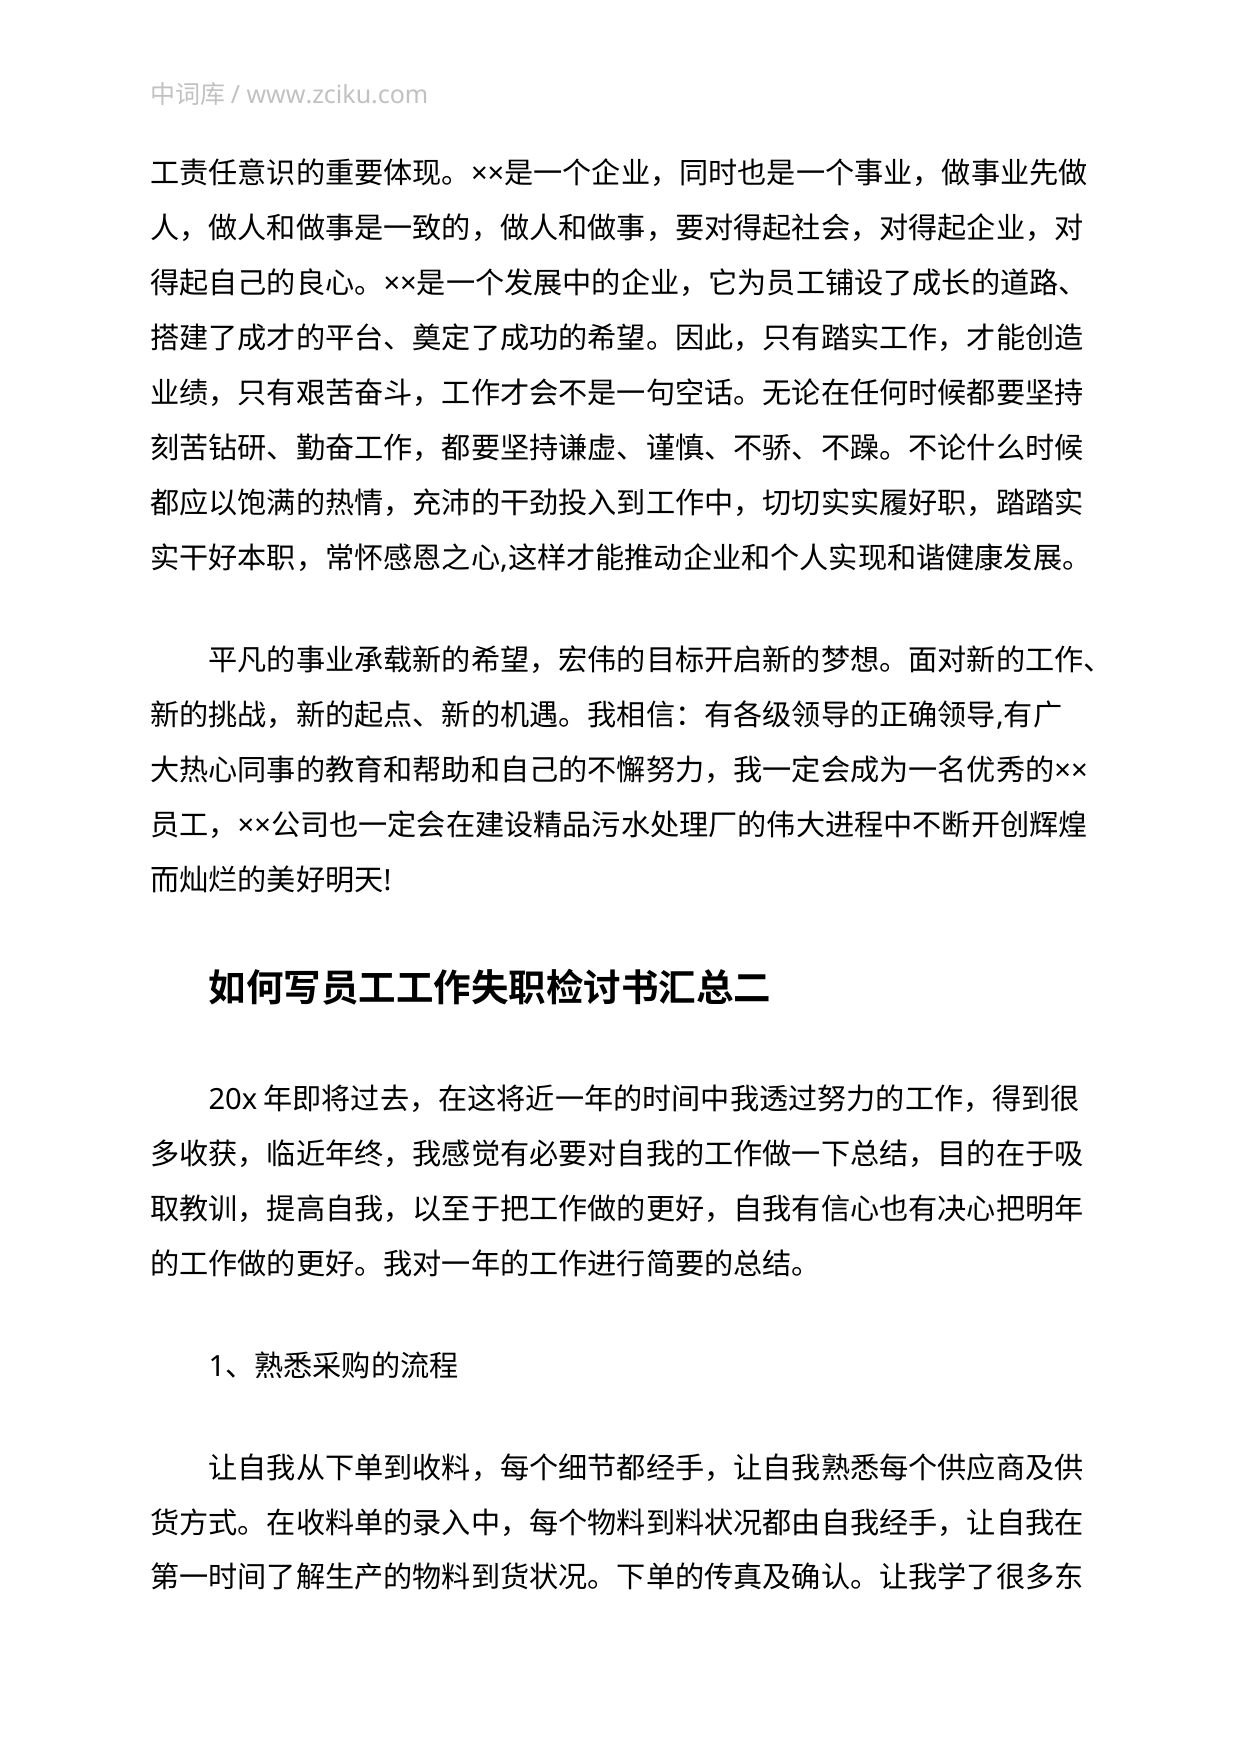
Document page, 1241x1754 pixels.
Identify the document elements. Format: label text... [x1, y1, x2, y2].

text 20x年即将过去，在这将近一年的时间中我透过努力的工作，得到很多收获，临近年终，我感觉有必要对自我的工作做一下总结，目的在于吸取教训，提高自我，以至于把工作做的更好，自我有信心也有决心把明年的工作做的更好。我对一年的工作进行简要的总结。 [150, 1076, 1090, 1283]
text 平凡的事业承载新的希望，宏伟的目标开启新的梦想。面对新的工作、新的挑战，新的起点、新的机遇。我相信：有各级领导的正确领导,有广大热心同事的教育和帮助和自己的不懈努力，我一定会成为一名优秀的××员工，××公司也一定会在建设精品污水处理厂的伟大进程中不断开创辉煌而灿烂的美好明天! [150, 636, 1090, 899]
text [150, 150, 1090, 577]
text 1、熟悉采购的流程 [150, 1342, 1090, 1385]
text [150, 1444, 1090, 1596]
text 如何写员工工作失职检讨书汇总二 [150, 958, 1090, 1013]
